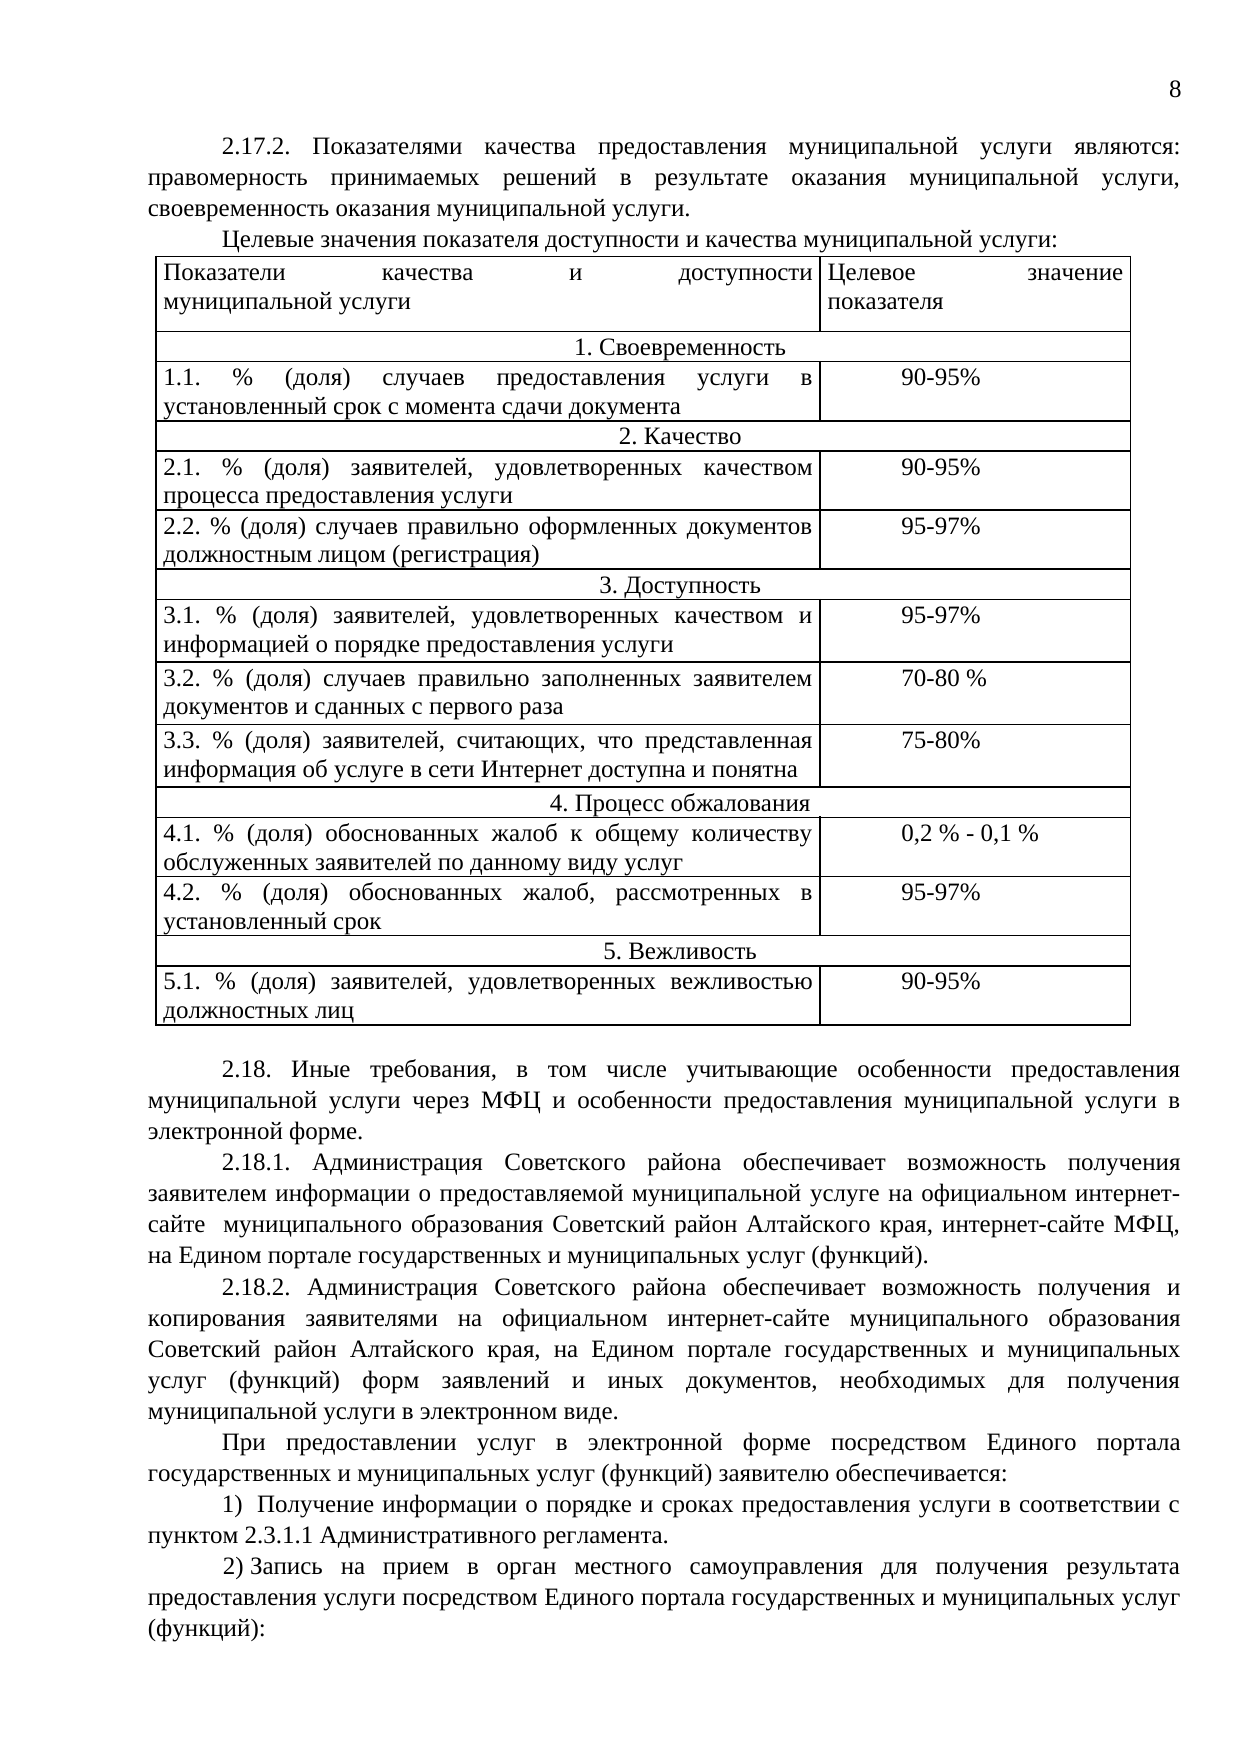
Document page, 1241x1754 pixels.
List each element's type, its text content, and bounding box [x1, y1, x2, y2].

table_header Показатели качества и доступности муниципальной услуги [157, 257, 819, 331]
table_cell 3.2. % (доля) случаев правильно заполненных заявителем документов и сданных с первого раза [157, 663, 819, 724]
text 1) Получение информации о порядке и сроках предоставления услуги в соответствии с пунктом 2.3.1.1 Административного регламента. [148, 1489, 1181, 1549]
table_cell 0,2 % - 0,1 % [821, 818, 1130, 876]
table_cell 70-80 % [821, 663, 1130, 724]
table_cell 95-97% [821, 600, 1130, 661]
table_cell 5. Вежливость [157, 936, 1130, 965]
table_cell 3.3. % (доля) заявителей, считающих, что представленная информация об услуге в сети Интернет доступна и понятна [157, 725, 819, 786]
table_cell 2.1. % (доля) заявителей, удовлетворенных качеством процесса предоставления услуги [157, 452, 819, 509]
text 2.18. Иные требования, в том числе учитывающие особенности предоставления муниципальной услуги через МФЦ и особенности предоставления муниципальной услуги в электронной форме. [148, 1054, 1181, 1145]
table_header Целевое значение показателя [821, 257, 1130, 331]
table_cell 95-97% [821, 511, 1130, 568]
table_cell 90-95% [821, 967, 1130, 1024]
table_cell 90-95% [821, 362, 1130, 420]
text 2.18.1. Администрация Советского района обеспечивает возможность получения заявителем информации о предоставляемой муниципальной услуге на официальном интернет-сайте муниципального образования Советский район Алтайского края, интернет-сайте МФЦ, на Едином портале государственных и муниципальных услуг (функций). [148, 1147, 1181, 1269]
table_cell 4. Процесс обжалования [157, 788, 1130, 816]
table_cell 75-80% [821, 725, 1130, 786]
table_cell 1.1. % (доля) случаев предоставления услуги в установленный срок с момента сдачи документа [157, 362, 819, 420]
text 2.17.2. Показателями качества предоставления муниципальной услуги являются: правомерность принимаемых решений в результате оказания муниципальной услуги, своевременность оказания муниципальной услуги. [148, 131, 1181, 222]
table_cell 2. Качество [157, 422, 1130, 450]
table_cell 4.2. % (доля) обоснованных жалоб, рассмотренных в установленный срок [157, 877, 819, 934]
table_cell 4.1. % (доля) обоснованных жалоб к общему количеству обслуженных заявителей по данному виду услуг [157, 818, 819, 876]
text 2.18.2. Администрация Советского района обеспечивает возможность получения и копирования заявителями на официальном интернет-сайте муниципального образования Советский район Алтайского края, на Едином портале государственных и муниципальных услуг (функций) форм заявлений и иных документов, необходимых для получения муниципальной услуги в электронном виде. [148, 1272, 1181, 1424]
table_cell 95-97% [821, 877, 1130, 934]
table_cell 3.1. % (доля) заявителей, удовлетворенных качеством и информацией о порядке предоставления услуги [157, 600, 819, 661]
text 2) Запись на прием в орган местного самоуправления для получения результата предоставления услуги посредством Единого портала государственных и муниципальных услуг (функций): [148, 1551, 1181, 1642]
table_cell 1. Своевременность [157, 332, 1130, 361]
table_cell 2.2. % (доля) случаев правильно оформленных документов должностным лицом (регистрация) [157, 511, 819, 568]
table_cell 3. Доступность [157, 570, 1130, 599]
table_cell 5.1. % (доля) заявителей, удовлетворенных вежливостью должностных лиц [157, 967, 819, 1024]
text При предоставлении услуг в электронной форме посредством Единого портала государственных и муниципальных услуг (функций) заявителю обеспечивается: [148, 1427, 1181, 1487]
table_cell 90-95% [821, 452, 1130, 509]
text Целевые значения показателя доступности и качества муниципальной услуги: [148, 224, 1181, 253]
